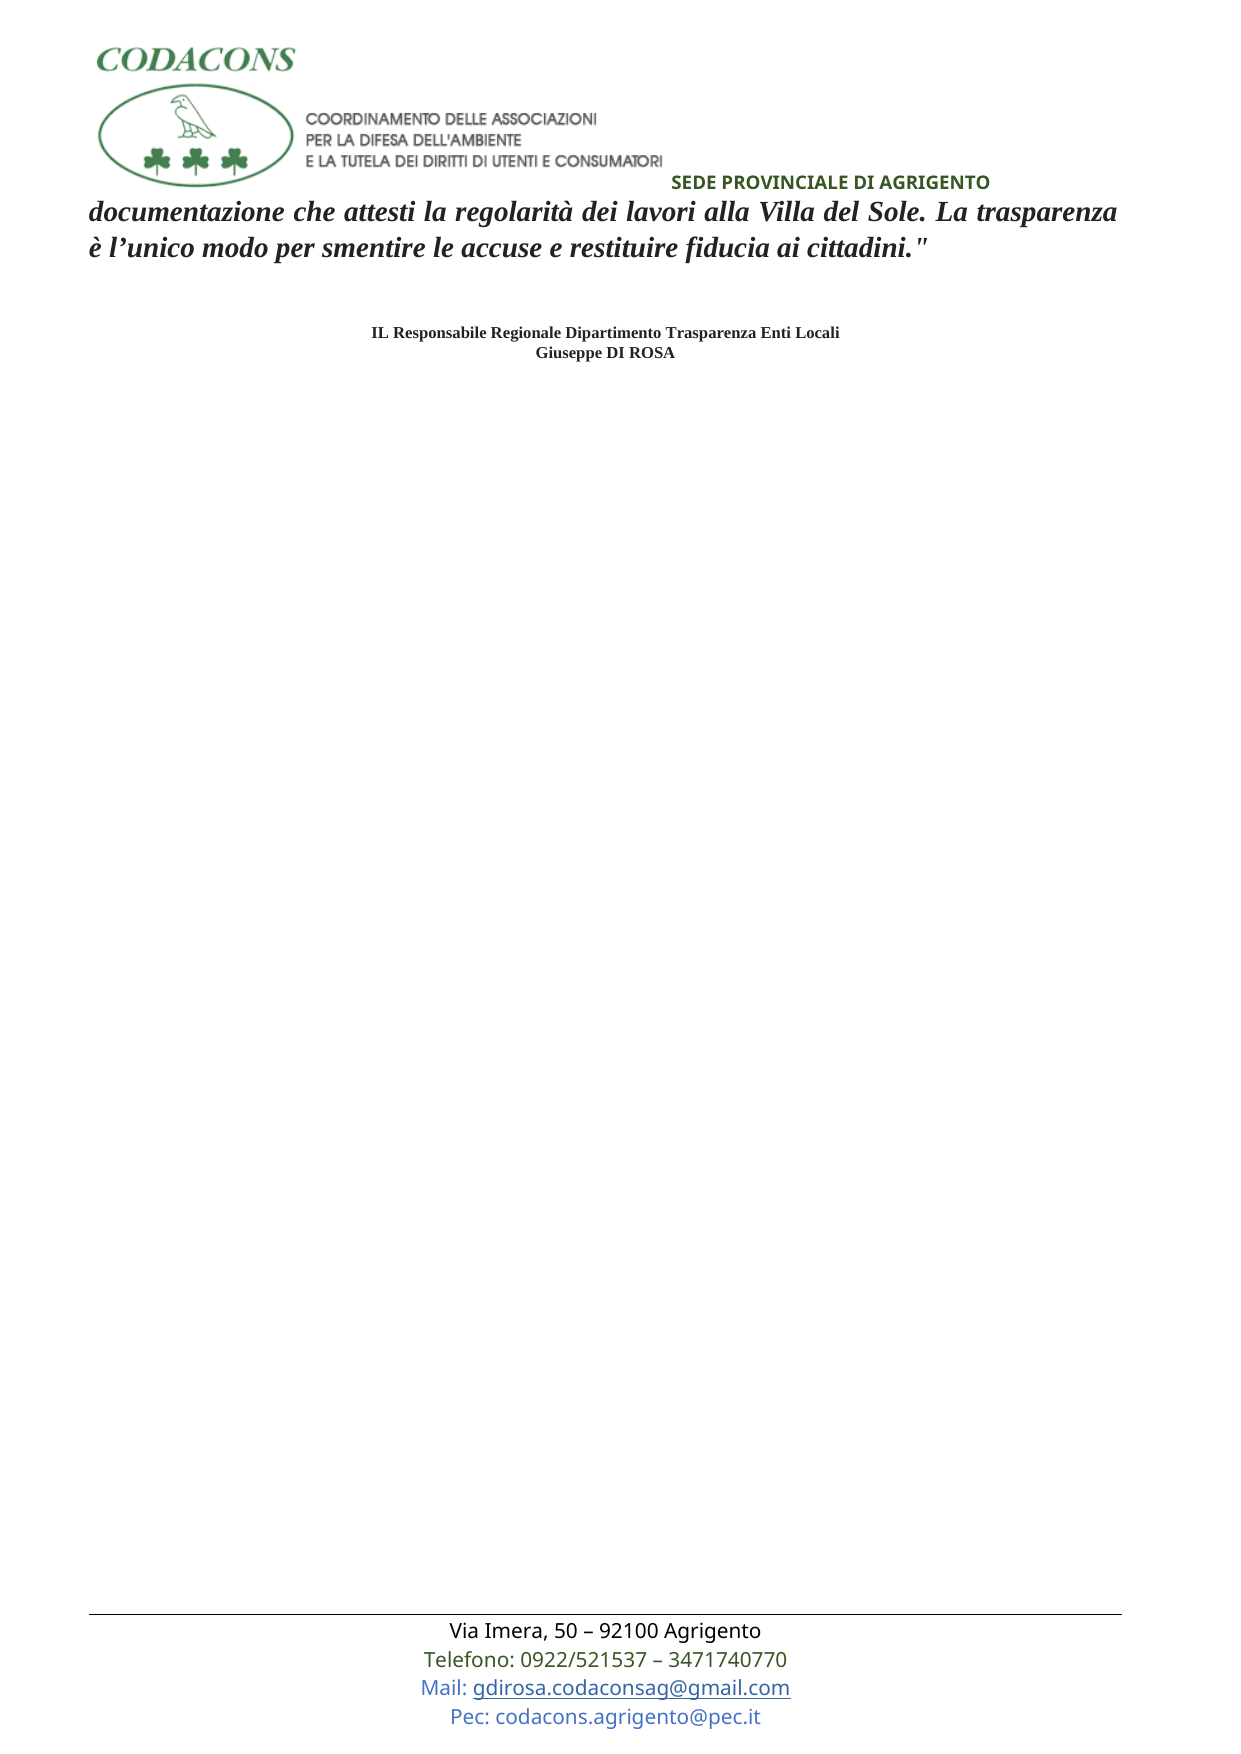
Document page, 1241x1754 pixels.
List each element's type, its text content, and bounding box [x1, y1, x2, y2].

picture [88, 41, 672, 190]
text Giuseppe DI ROSA [89, 343, 1122, 362]
text IL Responsabile Regionale Dipartimento Trasparenza Enti Locali [89, 322, 1122, 342]
